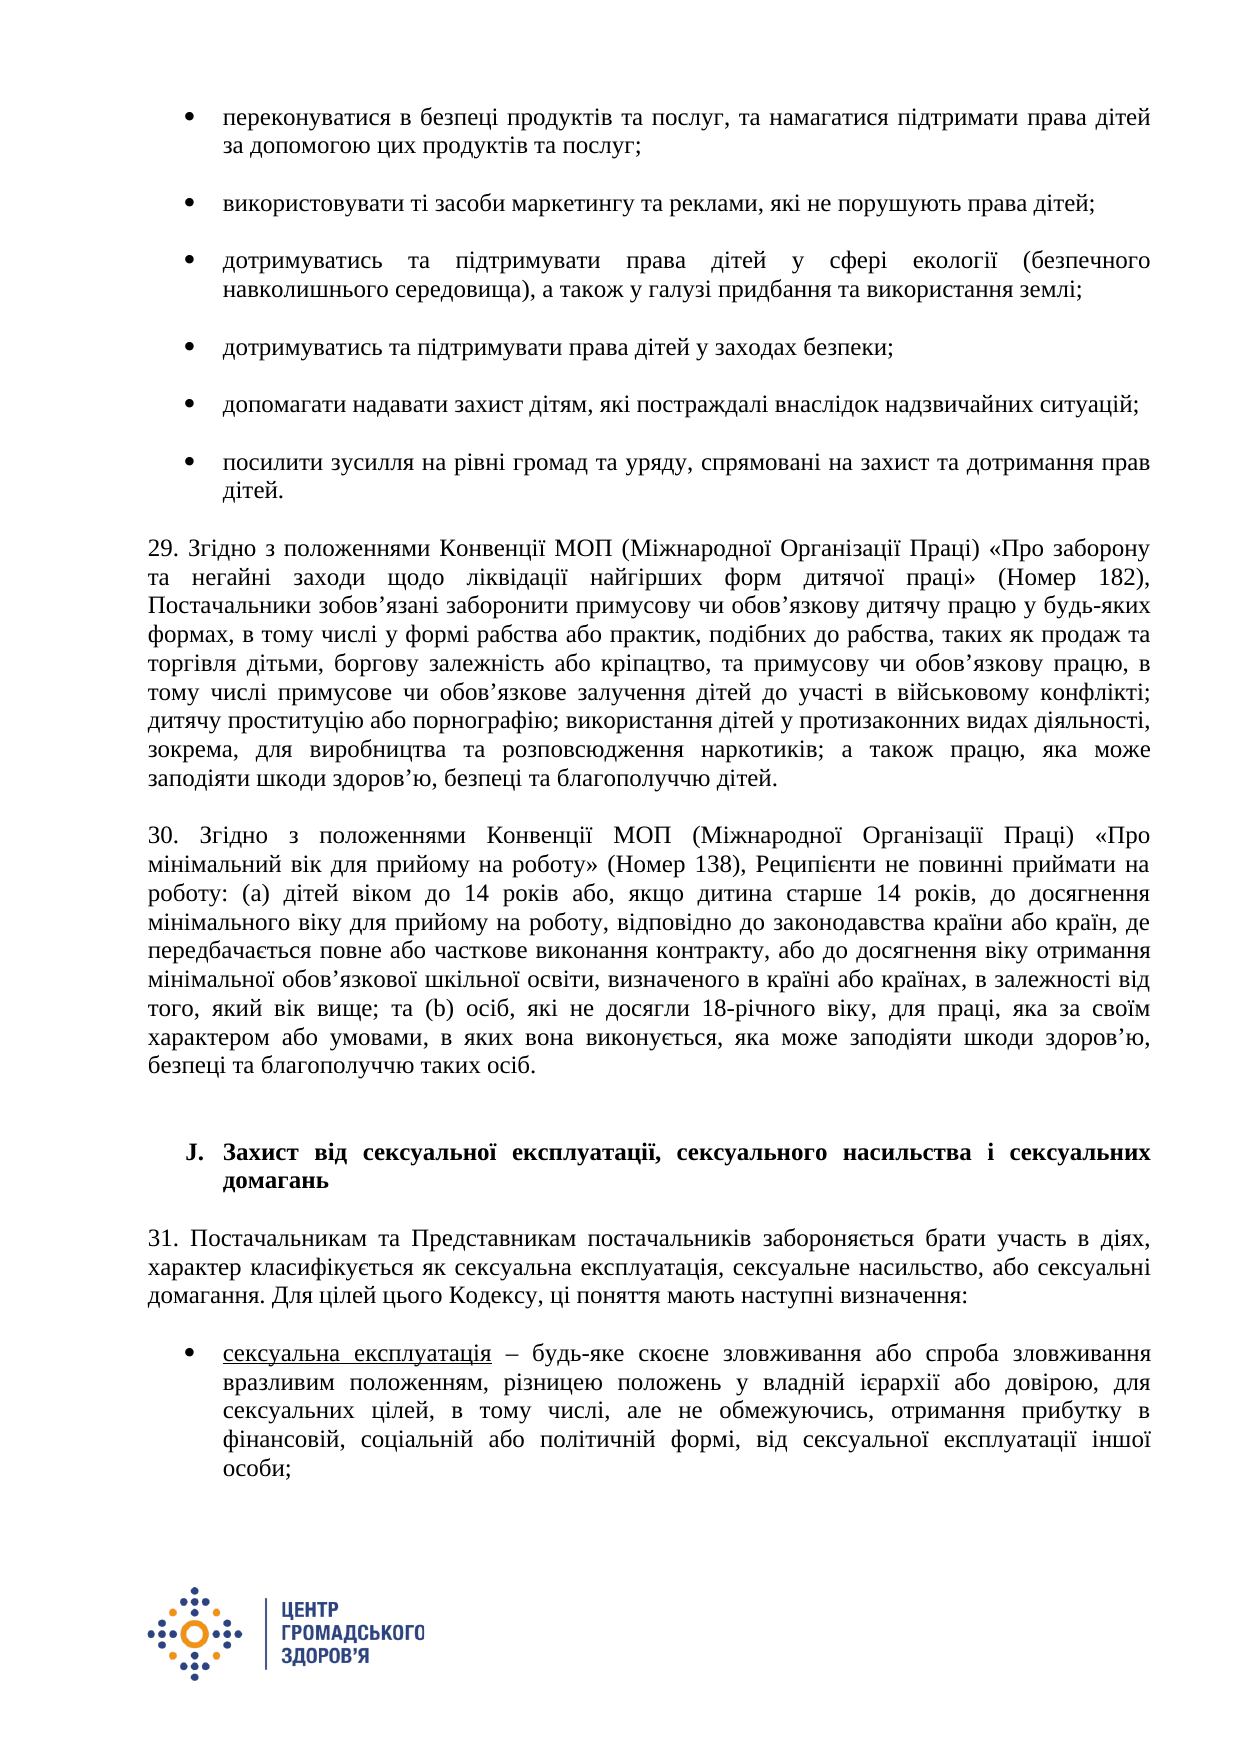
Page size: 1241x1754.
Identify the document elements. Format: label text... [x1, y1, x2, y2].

list дотримуватись та підтримувати права дітей у заходах безпеки; [185, 332, 1152, 361]
list допомагати надавати захист дітям, які постраждалі внаслідок надзвичайних ситуацій; [185, 389, 1152, 418]
list посилити зусилля на рівні громад та уряду, спрямовані на захист та дотримання прав дітей. [185, 447, 1152, 504]
list переконуватися в безпеці продуктів та послуг, та намагатися підтримати права дітей за допомогою цих продуктів та послуг; [185, 102, 1152, 159]
list дотримуватись та підтримувати права дітей у сфері екології (безпечного навколишнього середовища), а також у галузі придбання та використання землі; [185, 246, 1152, 303]
list сексуальна експлуатація – будь-яке скоєне зловживання або спроба зловживання вразливим положенням, різницею положень у владній ієрархії або довірою, для сексуальних цілей, в тому числі, але не обмежуючись, отримання прибутку в фінансовій, соціальній або політичній формі, від сексуальної експлуатації іншої особи; [185, 1338, 1152, 1482]
text 30. Згідно з положеннями Конвенції МОП (Міжнародної Організації Праці) «Про мінімальний вік для прийому на роботу» (Номер 138), Реципієнти не повинні приймати на роботу: (a) дітей віком до 14 років або, якщо дитина старше 14 років, до досягнення мінімального віку для прийому на роботу, відповідно до законодавства країни або країн, де передбачається повне або часткове виконання контракту, або до досягнення віку отримання мінімальної обов’язкової шкільної освіти, визначеного в країні або країнах, в залежності від того, який вік вище; та (b) осіб, які не досягли 18-річного віку, для праці, яка за своїм характером або умовами, в яких вона виконується, яка може заподіяти шкоди здоров’ю, безпеці та благополуччю таких осіб. [148, 821, 1152, 1079]
text 31. Постачальникам та Представникам постачальників забороняється брати участь в діях, характер класифікується як сексуальна експлуатація, сексуальне насильство, або сексуальні домагання. Для цілей цього Кодексу, ці поняття мають наступні визначення: [148, 1223, 1152, 1309]
list Захист від сексуальної експлуатації, сексуального насильства і сексуальних домагань [185, 1137, 1152, 1194]
list використовувати ті засоби маркетингу та реклами, які не порушують права дітей; [185, 188, 1152, 217]
picture [147, 1587, 425, 1681]
text 29. Згідно з положеннями Конвенції МОП (Міжнародної Організації Праці) «Про заборону та негайні заходи щодо ліквідації найгірших форм дитячої праці» (Номер 182), Постачальники зобов’язані заборонити примусову чи обов’язкову дитячу працю у будь-яких формах, в тому числі у формі рабства або практик, подібних до рабства, таких як продаж та торгівля дітьми, боргову залежність або кріпацтво, та примусову чи обов’язкову працю, в тому числі примусове чи обов’язкове залучення дітей до участі в військовому конфлікті; дитячу проституцію або порнографію; використання дітей у протизаконних видах діяльності, зокрема, для виробництва та розповсюдження наркотиків; а також працю, яка може заподіяти шкоди здоров’ю, безпеці та благополуччю дітей. [148, 533, 1152, 792]
